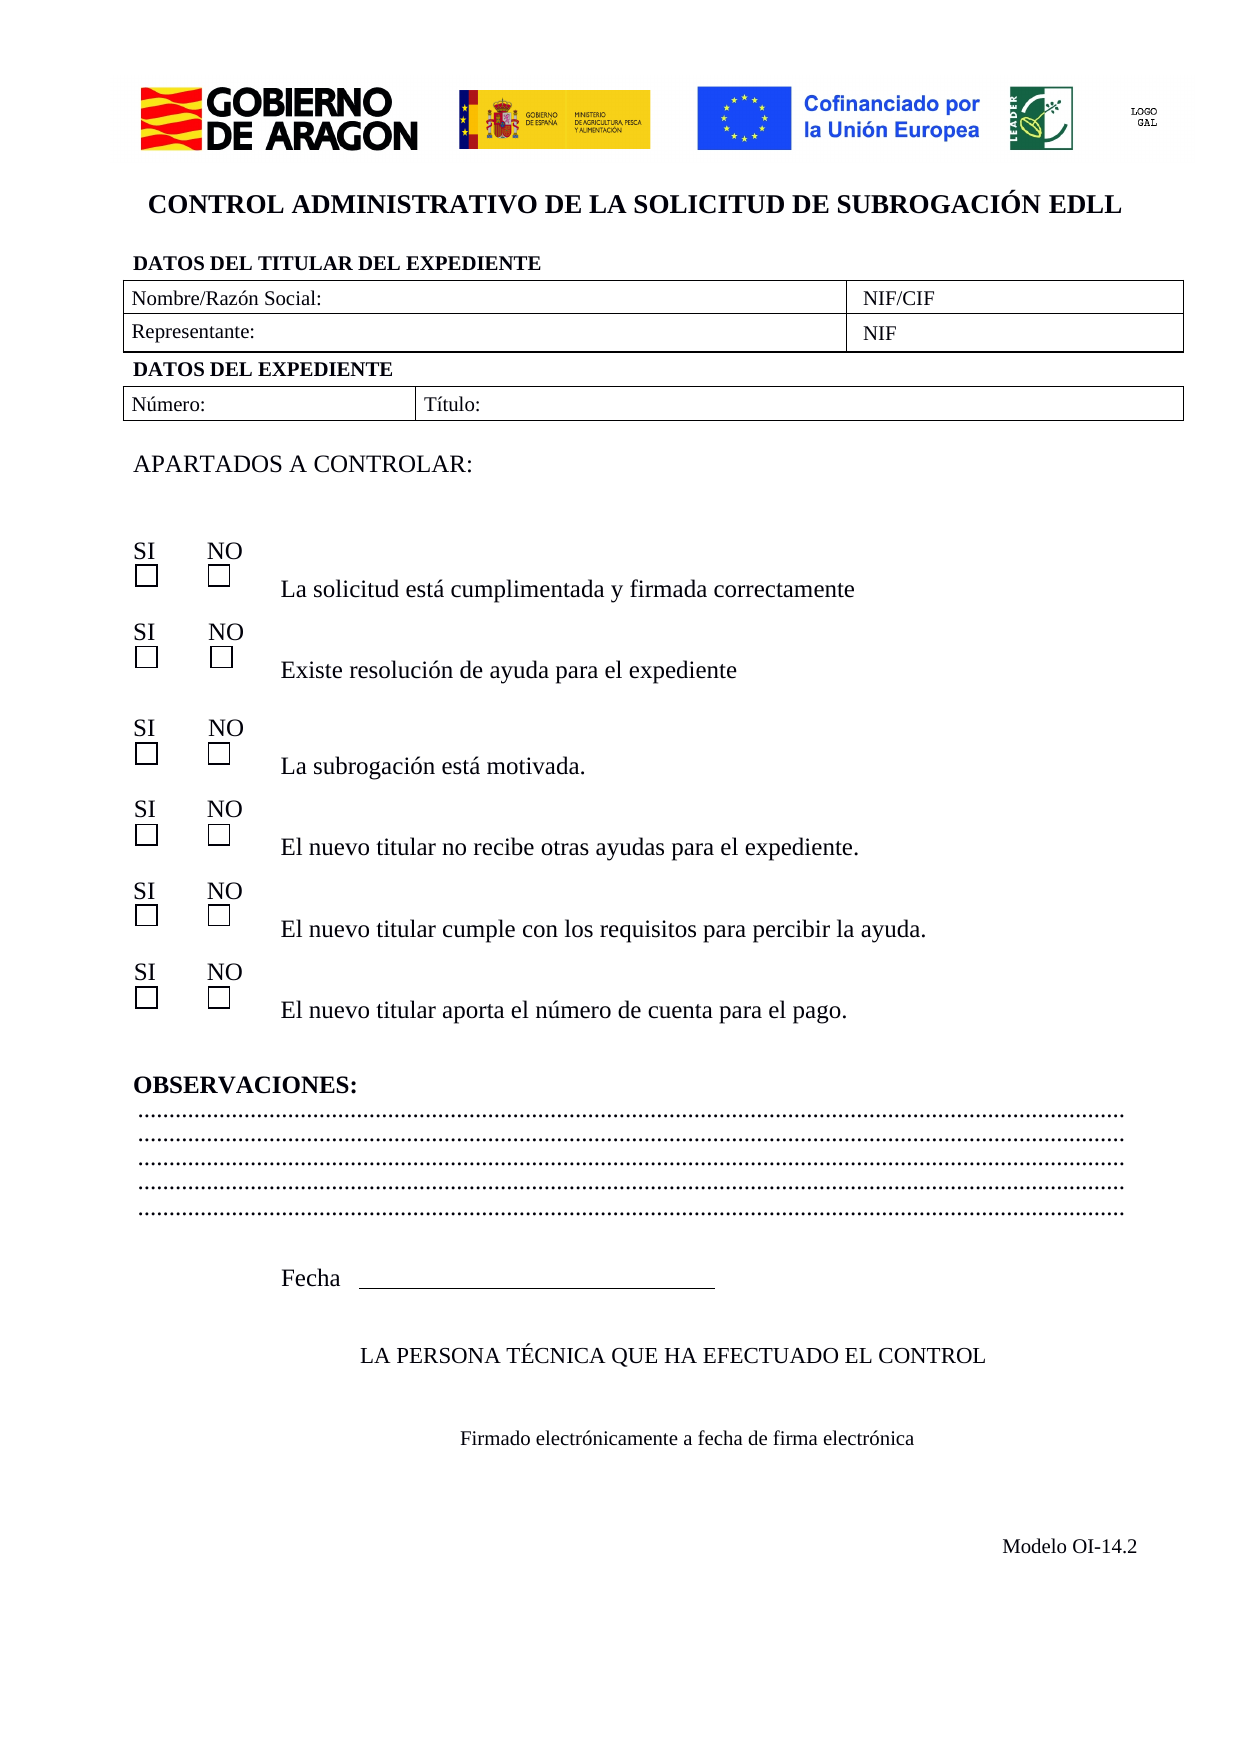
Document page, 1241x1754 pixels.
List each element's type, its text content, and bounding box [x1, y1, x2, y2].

text SI NO [133, 536, 248, 564]
text Existe resolución de ayuda para el expediente [280, 655, 1194, 684]
text .............................................................................................................................................................. [137, 1147, 1194, 1171]
text .............................................................................................................................................................. [137, 1171, 1194, 1194]
table_cell NIF [847, 314, 1183, 351]
text .............................................................................................................................................................. [137, 1098, 1194, 1123]
text .............................................................................................................................................................. [137, 1123, 1194, 1147]
text SI NO [133, 876, 248, 904]
text DATOS DEL EXPEDIENTE [133, 357, 1194, 381]
picture [110, 75, 1195, 163]
table_header Título: [416, 387, 1183, 420]
table_header NIF/CIF [847, 281, 1183, 313]
text Fecha [281, 1263, 1194, 1292]
table_header Nombre/Razón Social: [124, 281, 846, 313]
text CONTROL ADMINISTRATIVO DE LA SOLICITUD DE SUBROGACIÓN EDLL [148, 189, 1194, 220]
text .............................................................................................................................................................. [137, 1194, 1194, 1221]
text LA PERSONA TÉCNICA QUE HA EFECTUADO EL CONTROL [358, 1342, 989, 1368]
text La subrogación está motivada. [280, 751, 1194, 780]
text SI NO [133, 617, 248, 646]
text SI NO [133, 794, 248, 823]
text OBSERVACIONES: [133, 1076, 1194, 1098]
text SI NO [133, 957, 248, 986]
text El nuevo titular no recibe otras ayudas para el expediente. [280, 832, 1194, 861]
text La solicitud está cumplimentada y firmada correctamente [280, 574, 1194, 603]
text APARTADOS A CONTROLAR: [133, 449, 1194, 478]
text Modelo OI-14.2 [110, 1534, 1137, 1558]
text Firmado electrónicamente a fecha de firma electrónica [460, 1426, 1194, 1450]
table_header Número: [124, 387, 415, 420]
table_cell Representante: [124, 314, 846, 351]
text DATOS DEL TITULAR DEL EXPEDIENTE [133, 251, 1194, 275]
text El nuevo titular cumple con los requisitos para percibir la ayuda. El nuevo titular aporta el número de cuenta para el pago. [280, 914, 935, 1024]
text SI NO [133, 713, 248, 742]
